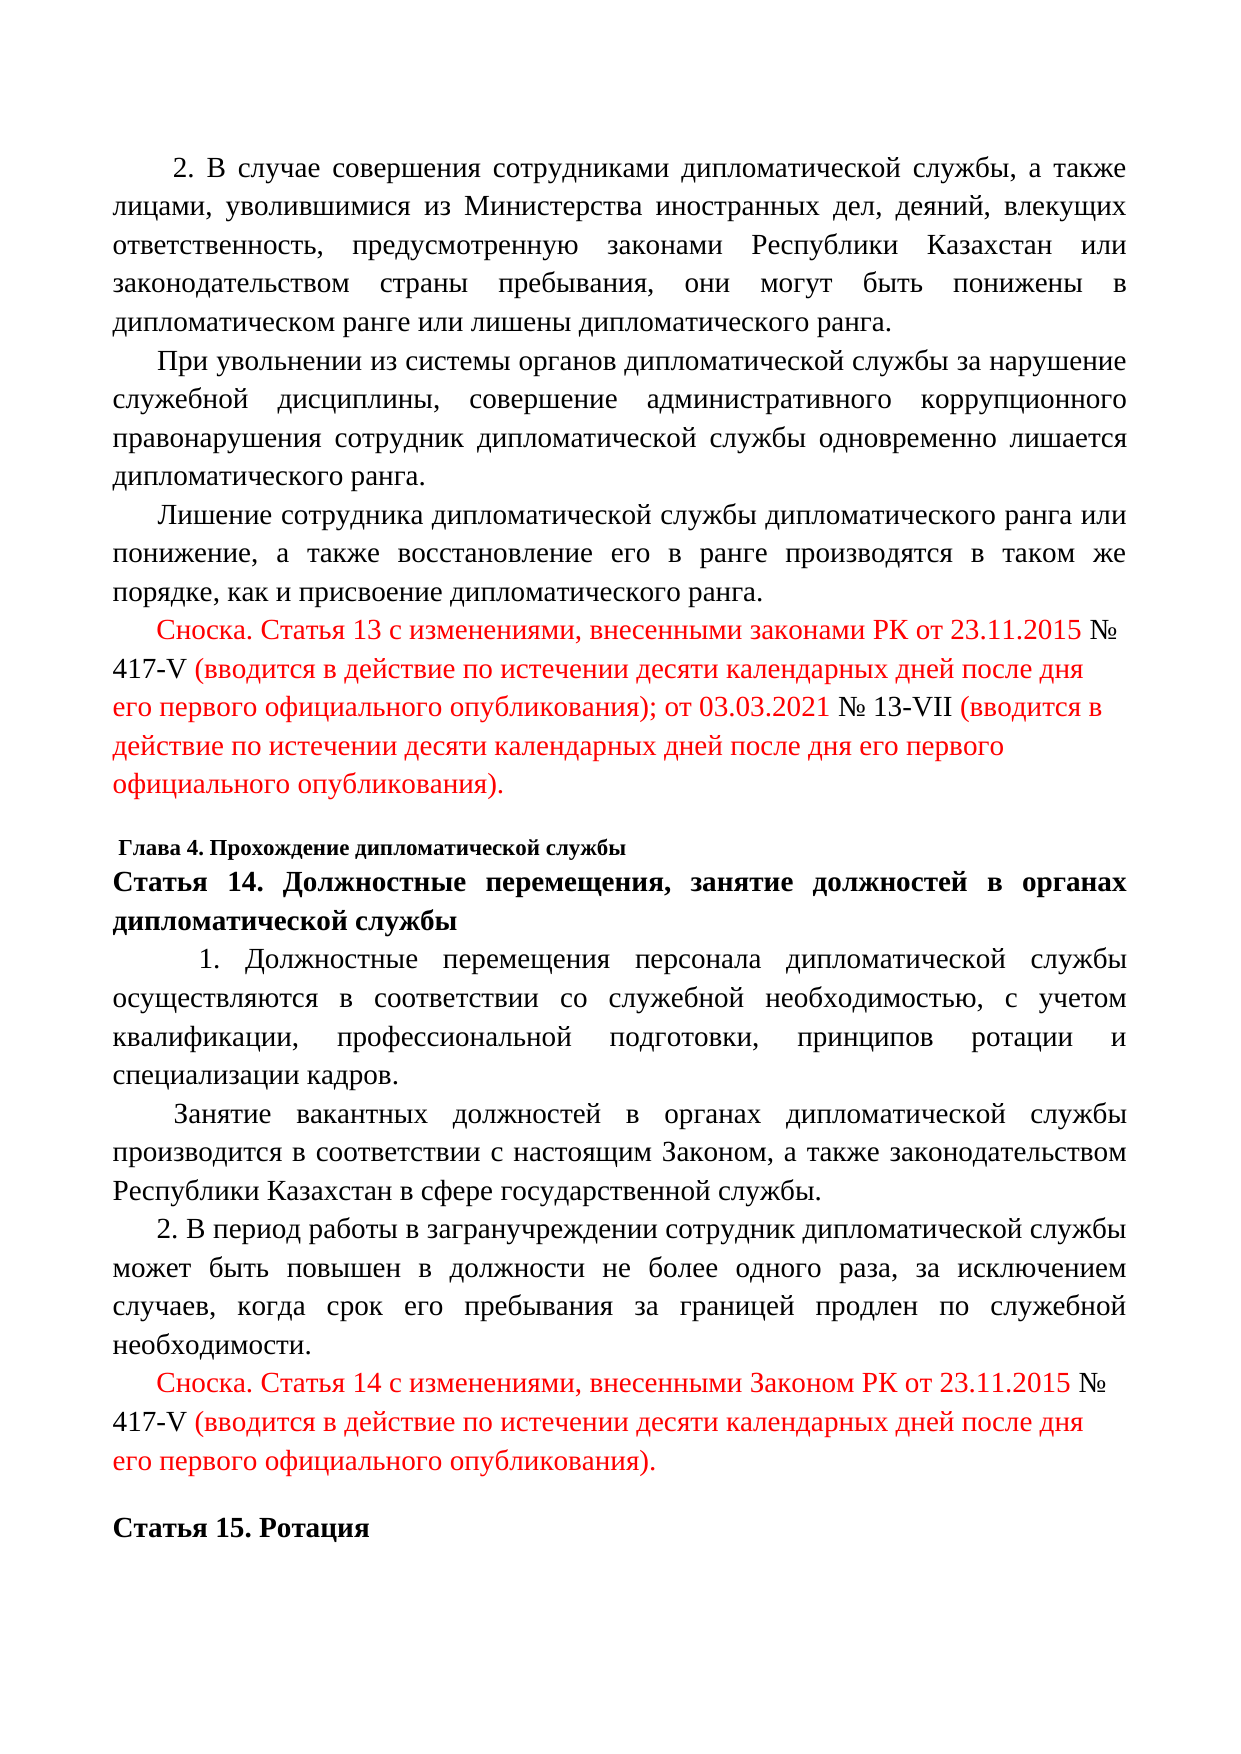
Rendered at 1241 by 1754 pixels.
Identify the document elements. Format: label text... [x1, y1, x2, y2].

text Сноска. Статья 13 с изменениями, внесенными законами РК от 23.11.2015 № 417-V (вводится в действие по истечении десяти календарных дней после дня его первого официального опубликования); от 03.03.2021 № 13-VII (вводится в действие по истечении десяти календарных дней после дня его первого официального опубликования). [112, 612, 1128, 830]
text Глава 4. Прохождение дипломатической службы [112, 834, 1128, 861]
text При увольнении из системы органов дипломатической службы за нарушение служебной дисциплины, совершение административного коррупционного правонарушения сотрудник дипломатической службы одновременно лишается дипломатического ранга. [112, 343, 1128, 492]
text Лишение сотрудника дипломатической службы дипломатического ранга или понижение, а также восстановление его в ранге производятся в таком же порядке, как и присвоение дипломатического ранга. [112, 497, 1128, 607]
text Сноска. Статья 14 с изменениями, внесенными Законом РК от 23.11.2015 № 417-V (вводится в действие по истечении десяти календарных дней после дня его первого официального опубликования). [112, 1366, 1128, 1506]
text 2. В случае совершения сотрудниками дипломатической службы, а также лицами, уволившимися из Министерства иностранных дел, деяний, влекущих ответственность, предусмотренную законами Республики Казахстан или законодательством страны пребывания, они могут быть понижены в дипломатическом ранге или лишены дипломатического ранга. [112, 150, 1128, 338]
text 2. В период работы в загранучреждении сотрудник дипломатической службы может быть повышен в должности не более одного раза, за исключением случаев, когда срок его пребывания за границей продлен по служебной необходимости. [112, 1211, 1128, 1361]
text Статья 14. Должностные перемещения, занятие должностей в органах дипломатической службы [112, 864, 1128, 937]
text Статья 15. Ротация [112, 1510, 1128, 1544]
text Занятие вакантных должностей в органах дипломатической службы производится в соответствии с настоящим Законом, а также законодательством Республики Казахстан в сфере государственной службы. [112, 1096, 1128, 1206]
text 1. Должностные перемещения персонала дипломатической службы осуществляются в соответствии со служебной необходимостью, с учетом квалификации, профессиональной подготовки, принципов ротации и специализации кадров. [112, 942, 1128, 1091]
